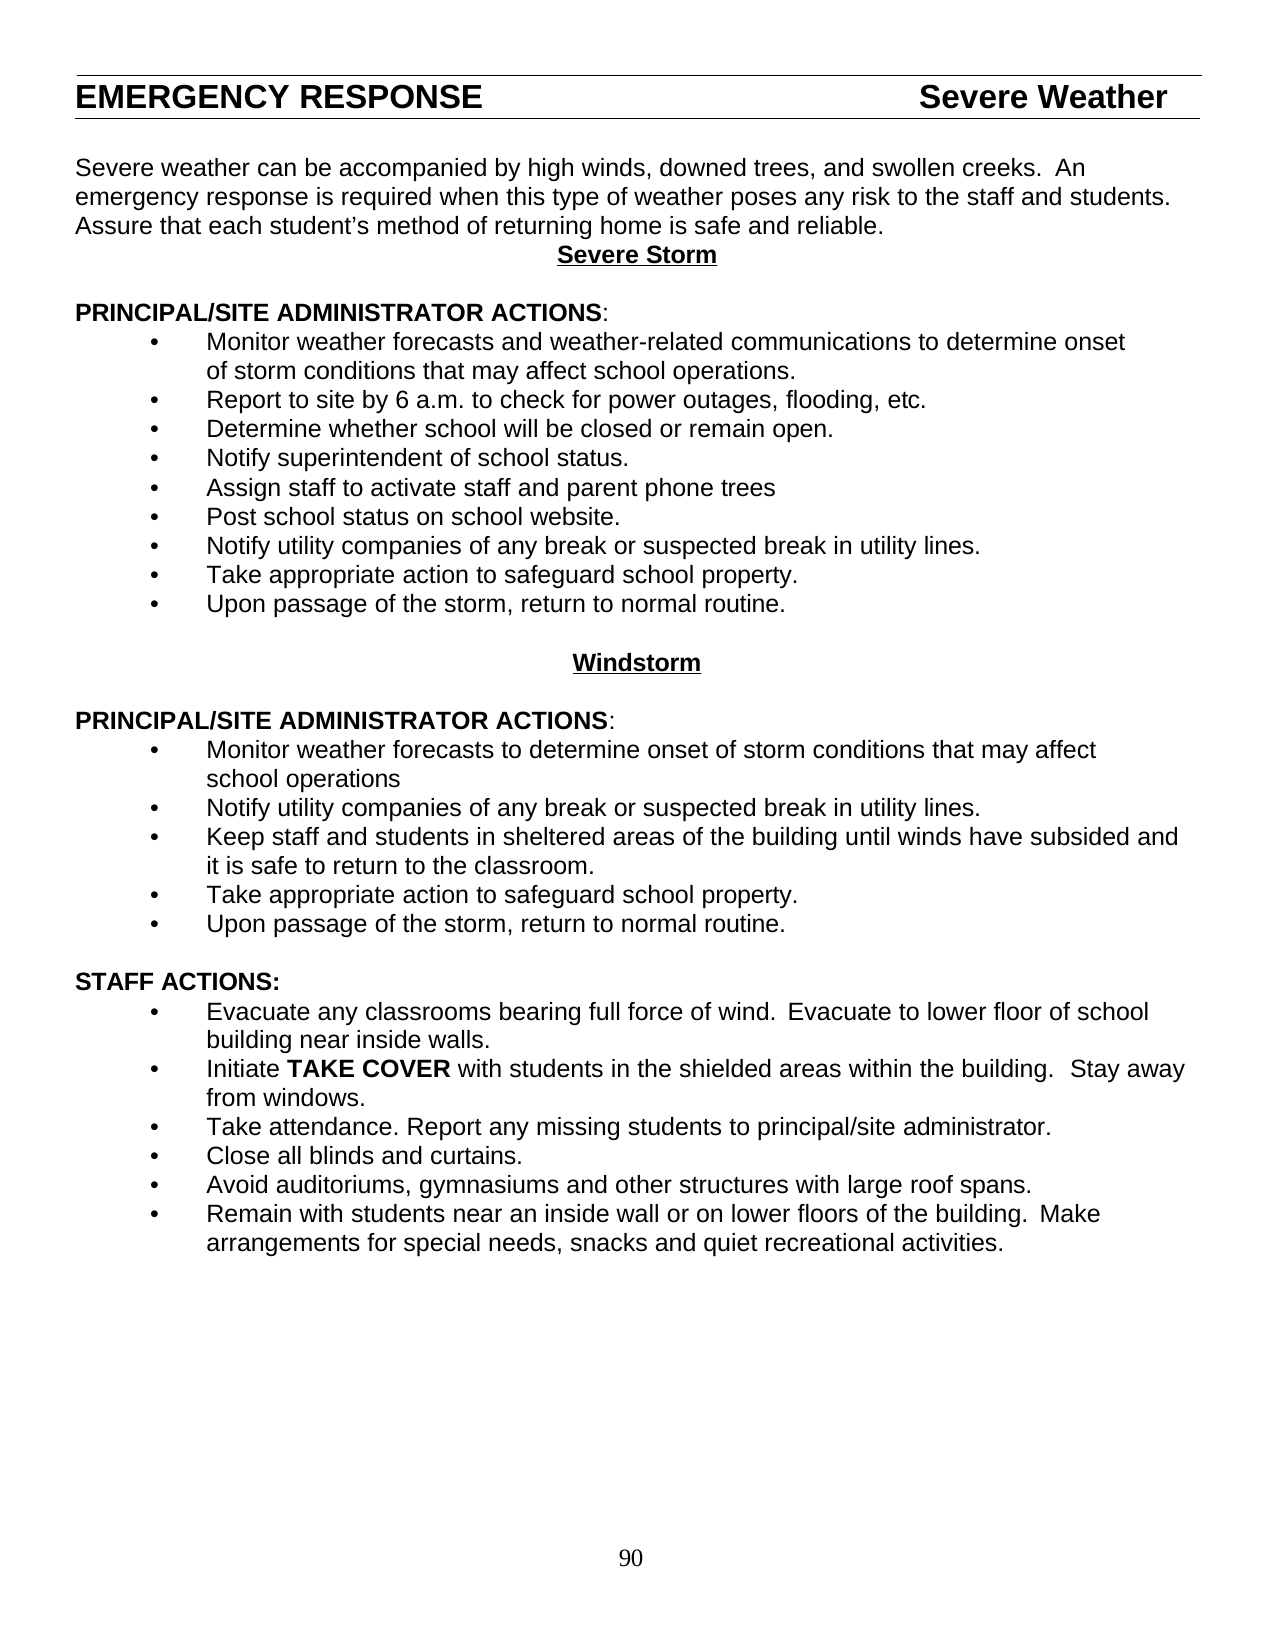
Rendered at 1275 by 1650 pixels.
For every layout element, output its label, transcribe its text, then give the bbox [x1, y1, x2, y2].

list Take appropriate action to safeguard school property. [150, 560, 1214, 589]
list Notify superintendent of school status. [150, 443, 1214, 472]
list Notify utility companies of any break or suspected break in utility lines. [150, 531, 1214, 560]
text Severe Storm [557, 240, 1214, 268]
list Take attendance. Report any missing students to principal/site administrator. [150, 1112, 1214, 1141]
list Remain with students near an inside wall or on lower floors of the building. Make arrangements for special needs, snacks and quiet recreational activities. [150, 1199, 1103, 1257]
subtitle STAFF ACTIONS: [75, 967, 1214, 996]
list Evacuate any classrooms bearing full force of wind. Evacuate to lower floor of school building near inside walls. [150, 996, 1151, 1054]
list Take appropriate action to safeguard school property. [150, 880, 1214, 908]
list Post school status on school website. [150, 502, 1214, 531]
list Initiate TAKE COVER with students in the shielded areas within the building. Stay away from windows. [150, 1054, 1188, 1112]
text Severe weather can be accompanied by high winds, downed trees, and swollen creeks. An emergency response is required when this type of weather poses any risk to the staff and students. Assure that each student’s method of returning home is safe and reliable. [75, 153, 1191, 239]
list Upon passage of the storm, return to normal routine. [150, 909, 1214, 938]
list Determine whether school will be closed or remain open. [150, 414, 1214, 443]
list Keep staff and students in sheltered areas of the building until winds have subsided and it is safe to return to the classroom. [150, 822, 1197, 879]
list Assign staff to activate staff and parent phone trees [150, 473, 1214, 501]
list Report to site by 6 a.m. to check for power outages, flooding, etc. [150, 385, 1214, 414]
subtitle PRINCIPAL/SITE ADMINISTRATOR ACTIONS: [75, 298, 1214, 327]
subtitle EMERGENCY RESPONSE Severe Weather [75, 78, 1214, 116]
subtitle Windstorm PRINCIPAL/SITE ADMINISTRATOR ACTIONS: [75, 618, 703, 735]
list Avoid auditoriums, gymnasiums and other structures with large roof spans. [150, 1170, 1214, 1199]
list Notify utility companies of any break or suspected break in utility lines. [150, 793, 1214, 822]
list Monitor weather forecasts to determine onset of storm conditions that may affect school operations [150, 735, 1174, 793]
list Upon passage of the storm, return to normal routine. [150, 589, 1214, 618]
list Monitor weather forecasts and weather-related communications to determine onset of storm conditions that may affect school operations. [150, 327, 1153, 385]
list Close all blinds and curtains. [150, 1141, 1214, 1170]
